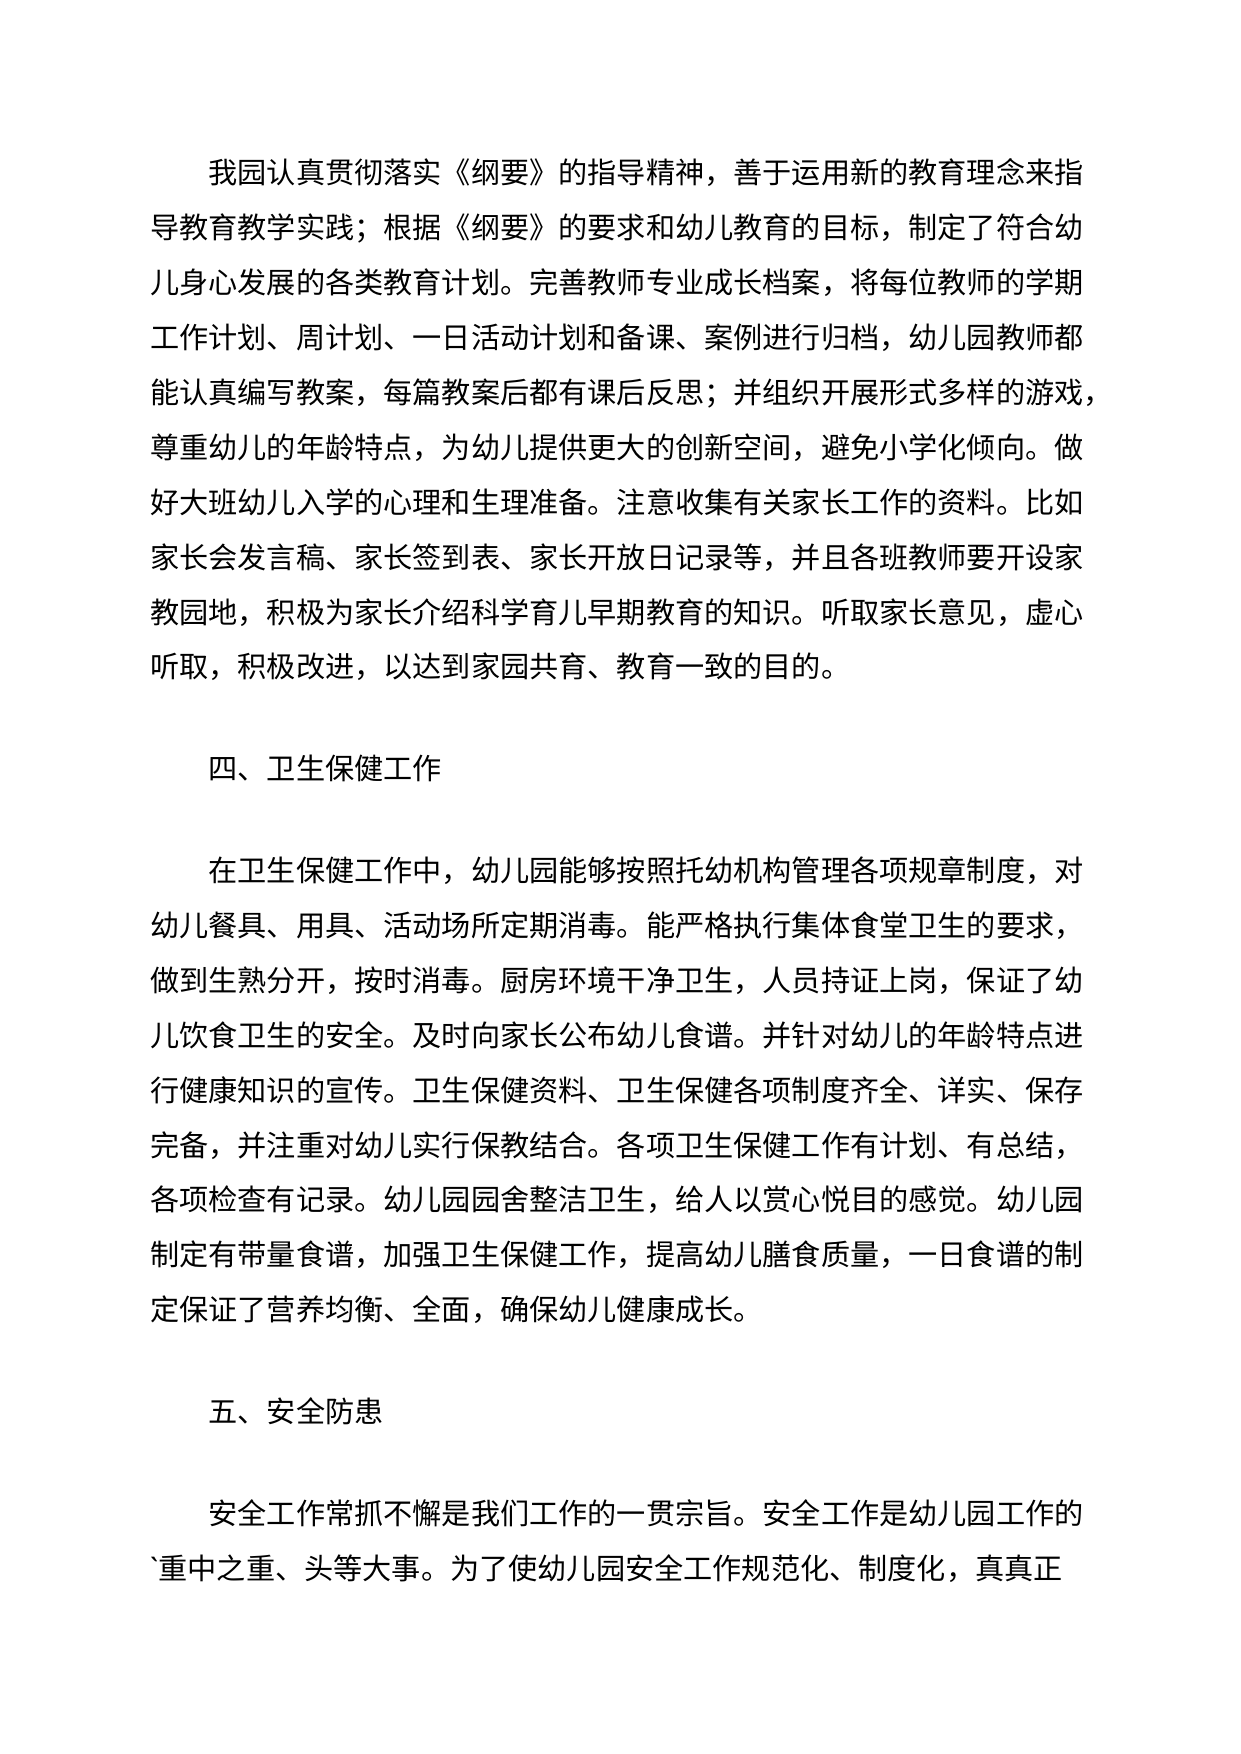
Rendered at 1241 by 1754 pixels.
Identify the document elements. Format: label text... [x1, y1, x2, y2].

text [150, 1490, 1090, 1588]
text 在卫生保健工作中，幼儿园能够按照托幼机构管理各项规章制度，对幼儿餐具、用具、活动场所定期消毒。能严格执行集体食堂卫生的要求，做到生熟分开，按时消毒。厨房环境干净卫生，人员持证上岗，保证了幼儿饮食卫生的安全。及时向家长公布幼儿食谱。并针对幼儿的年龄特点进行健康知识的宣传。卫生保健资料、卫生保健各项制度齐全、详实、保存完备，并注重对幼儿实行保教结合。各项卫生保健工作有计划、有总结，各项检查有记录。幼儿园园舍整洁卫生，给人以赏心悦目的感觉。幼儿园制定有带量食谱，加强卫生保健工作，提高幼儿膳食质量，一日食谱的制定保证了营养均衡、全面，确保幼儿健康成长。 [150, 848, 1090, 1329]
text 我园认真贯彻落实《纲要》的指导精神，善于运用新的教育理念来指导教育教学实践；根据《纲要》的要求和幼儿教育的目标，制定了符合幼儿身心发展的各类教育计划。完善教师专业成长档案，将每位教师的学期工作计划、周计划、一日活动计划和备课、案例进行归档，幼儿园教师都能认真编写教案，每篇教案后都有课后反思；并组织开展形式多样的游戏，尊重幼儿的年龄特点，为幼儿提供更大的创新空间，避免小学化倾向。做好大班幼儿入学的心理和生理准备。注意收集有关家长工作的资料。比如家长会发言稿、家长签到表、家长开放日记录等，并且各班教师要开设家教园地，积极为家长介绍科学育儿早期教育的知识。听取家长意见，虚心听取，积极改进，以达到家园共育、教育一致的目的。 [150, 150, 1090, 686]
text 五、安全防患 [150, 1388, 1090, 1431]
text 四、卫生保健工作 [150, 746, 1090, 788]
